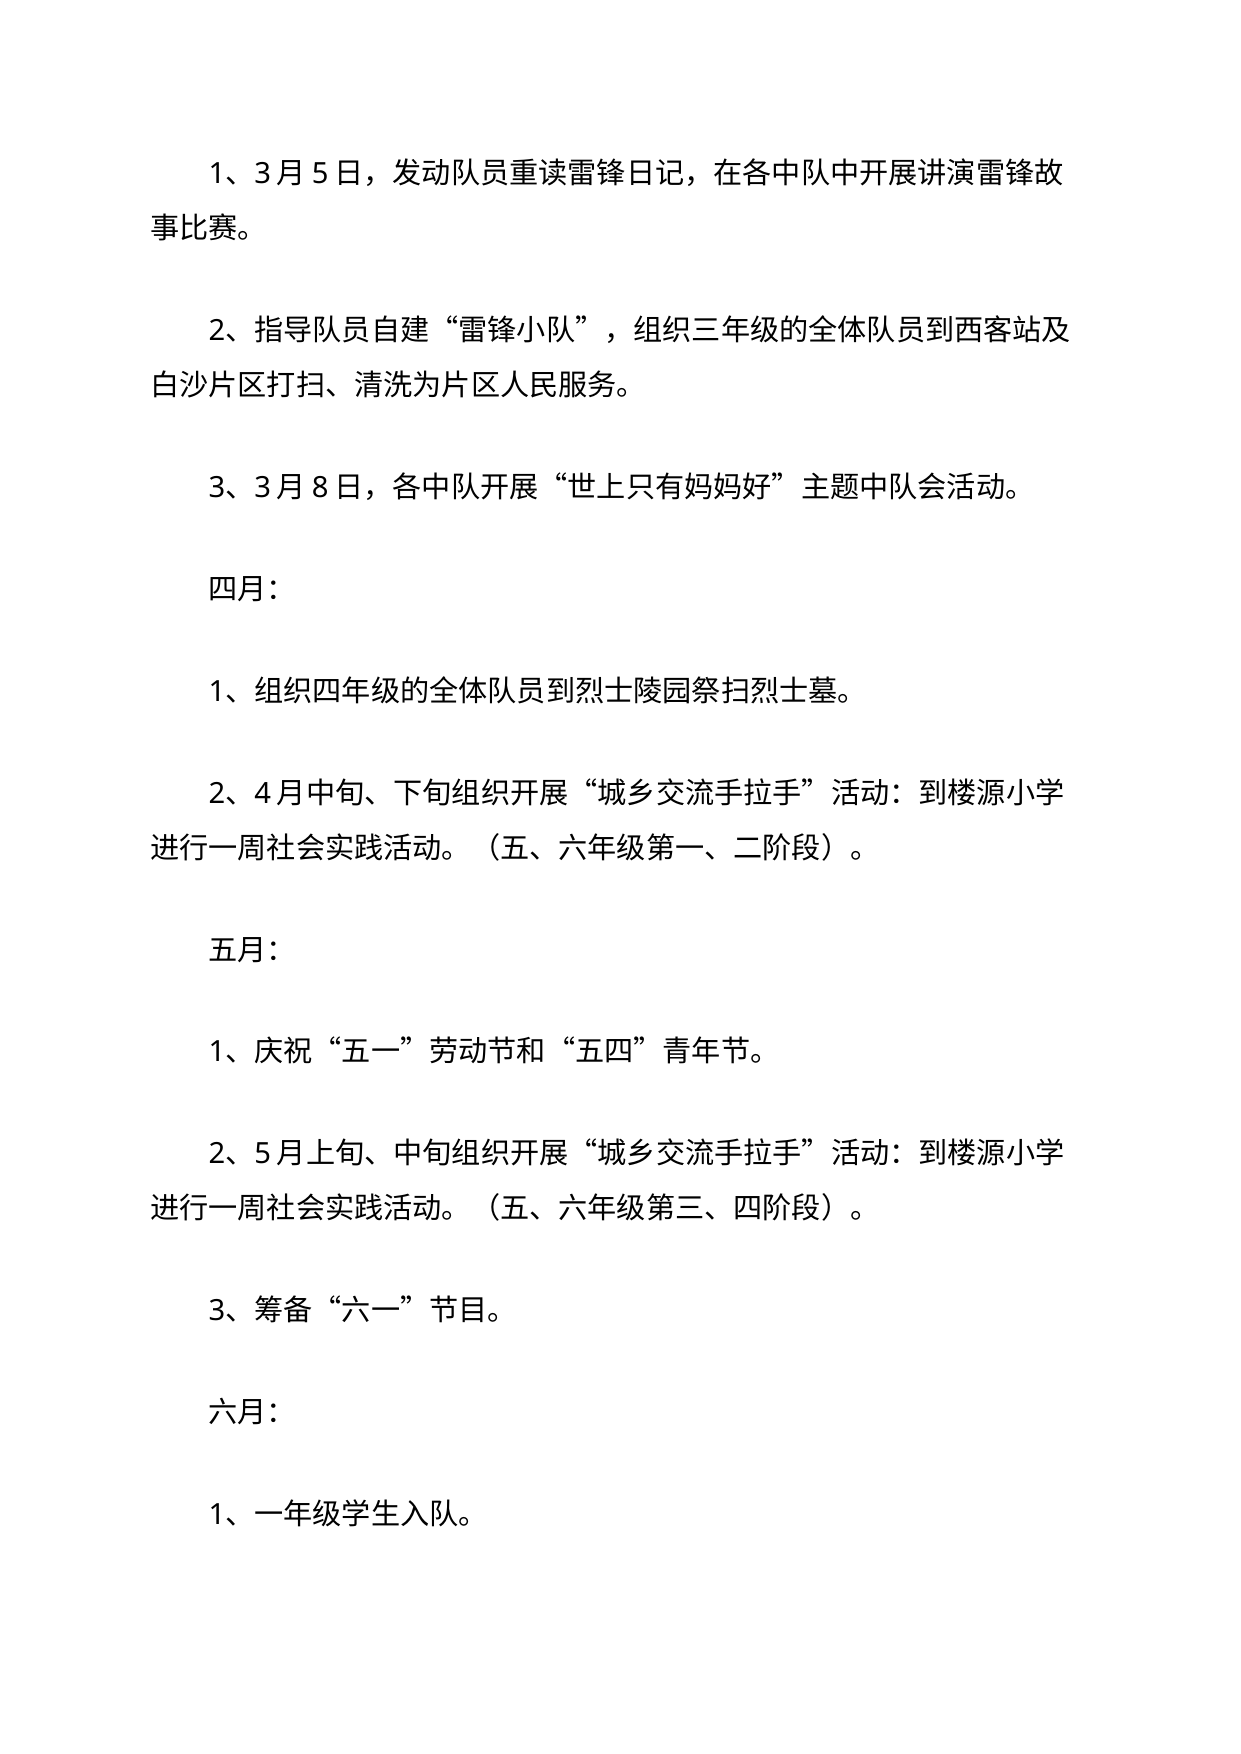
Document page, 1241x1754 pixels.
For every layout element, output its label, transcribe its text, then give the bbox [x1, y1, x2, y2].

text 四月： [150, 566, 1090, 608]
text 五月： [150, 926, 1090, 968]
text 2、指导队员自建“雷锋小队”，组织三年级的全体队员到西客站及白沙片区打扫、清洗为片区人民服务。 [150, 307, 1090, 404]
text 1、一年级学生入队。 [150, 1490, 1090, 1533]
text 2、4月中旬、下旬组织开展“城乡交流手拉手”活动：到楼源小学进行一周社会实践活动。（五、六年级第一、二阶段）。 [150, 769, 1090, 867]
text 六月： [150, 1388, 1090, 1431]
text 1、庆祝“五一”劳动节和“五四”青年节。 [150, 1028, 1090, 1070]
text 1、组织四年级的全体队员到烈士陵园祭扫烈士墓。 [150, 667, 1090, 710]
text 3、筹备“六一”节目。 [150, 1287, 1090, 1329]
text 3、3月8日，各中队开展“世上只有妈妈好”主题中队会活动。 [150, 463, 1090, 506]
text 2、5月上旬、中旬组织开展“城乡交流手拉手”活动：到楼源小学进行一周社会实践活动。（五、六年级第三、四阶段）。 [150, 1130, 1090, 1227]
text 1、3月5日，发动队员重读雷锋日记，在各中队中开展讲演雷锋故事比赛。 [150, 150, 1090, 247]
